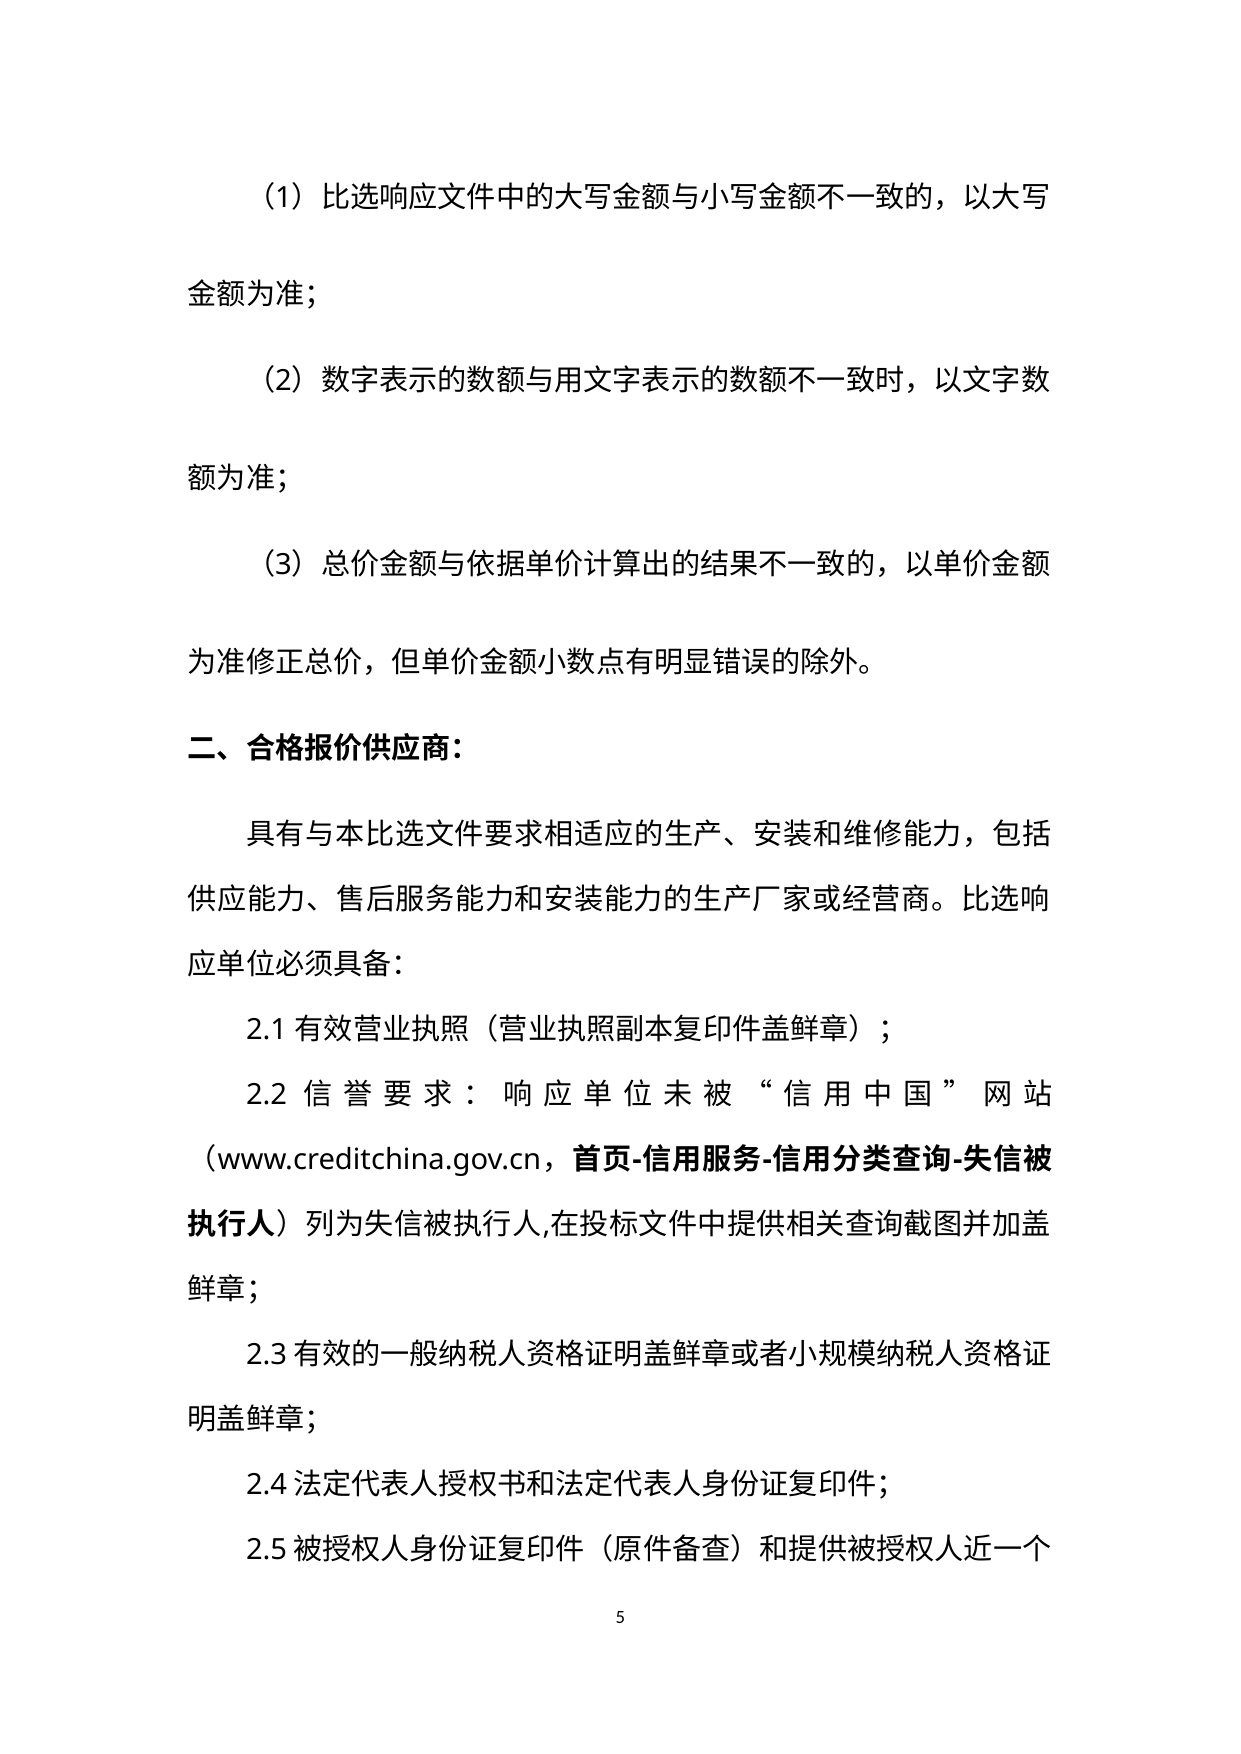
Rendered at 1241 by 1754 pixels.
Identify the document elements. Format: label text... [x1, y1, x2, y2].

text 2.1 有效营业执照（营业执照副本复印件盖鲜章）； [187, 994, 1053, 1059]
text （2）数字表示的数额与用文字表示的数额不一致时，以文字数额为准； [187, 346, 1053, 508]
text 二、合格报价供应商： [187, 713, 1053, 778]
text 2.3有效的一般纳税人资格证明盖鲜章或者小规模纳税人资格证明盖鲜章； [187, 1319, 1053, 1449]
text 2.4法定代表人授权书和法定代表人身份证复印件； [187, 1449, 1053, 1514]
text 2.2信誉要求：响应单位未被“信用中国”网站（www.creditchina.gov.cn，首页-信用服务-信用分类查询-失信被执行人）列为失信被执行人,在投标文件中提供相关查询截图并加盖鲜章； [187, 1059, 1053, 1319]
text （3）总价金额与依据单价计算出的结果不一致的，以单价金额为准修正总价，但单价金额小数点有明显错误的除外。 [187, 529, 1053, 692]
text （1）比选响应文件中的大写金额与小写金额不一致的，以大写金额为准； [187, 162, 1053, 324]
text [187, 1514, 1053, 1579]
text 具有与本比选文件要求相适应的生产、安装和维修能力，包括供应能力、售后服务能力和安装能力的生产厂家或经营商。比选响应单位必须具备： [187, 799, 1053, 994]
